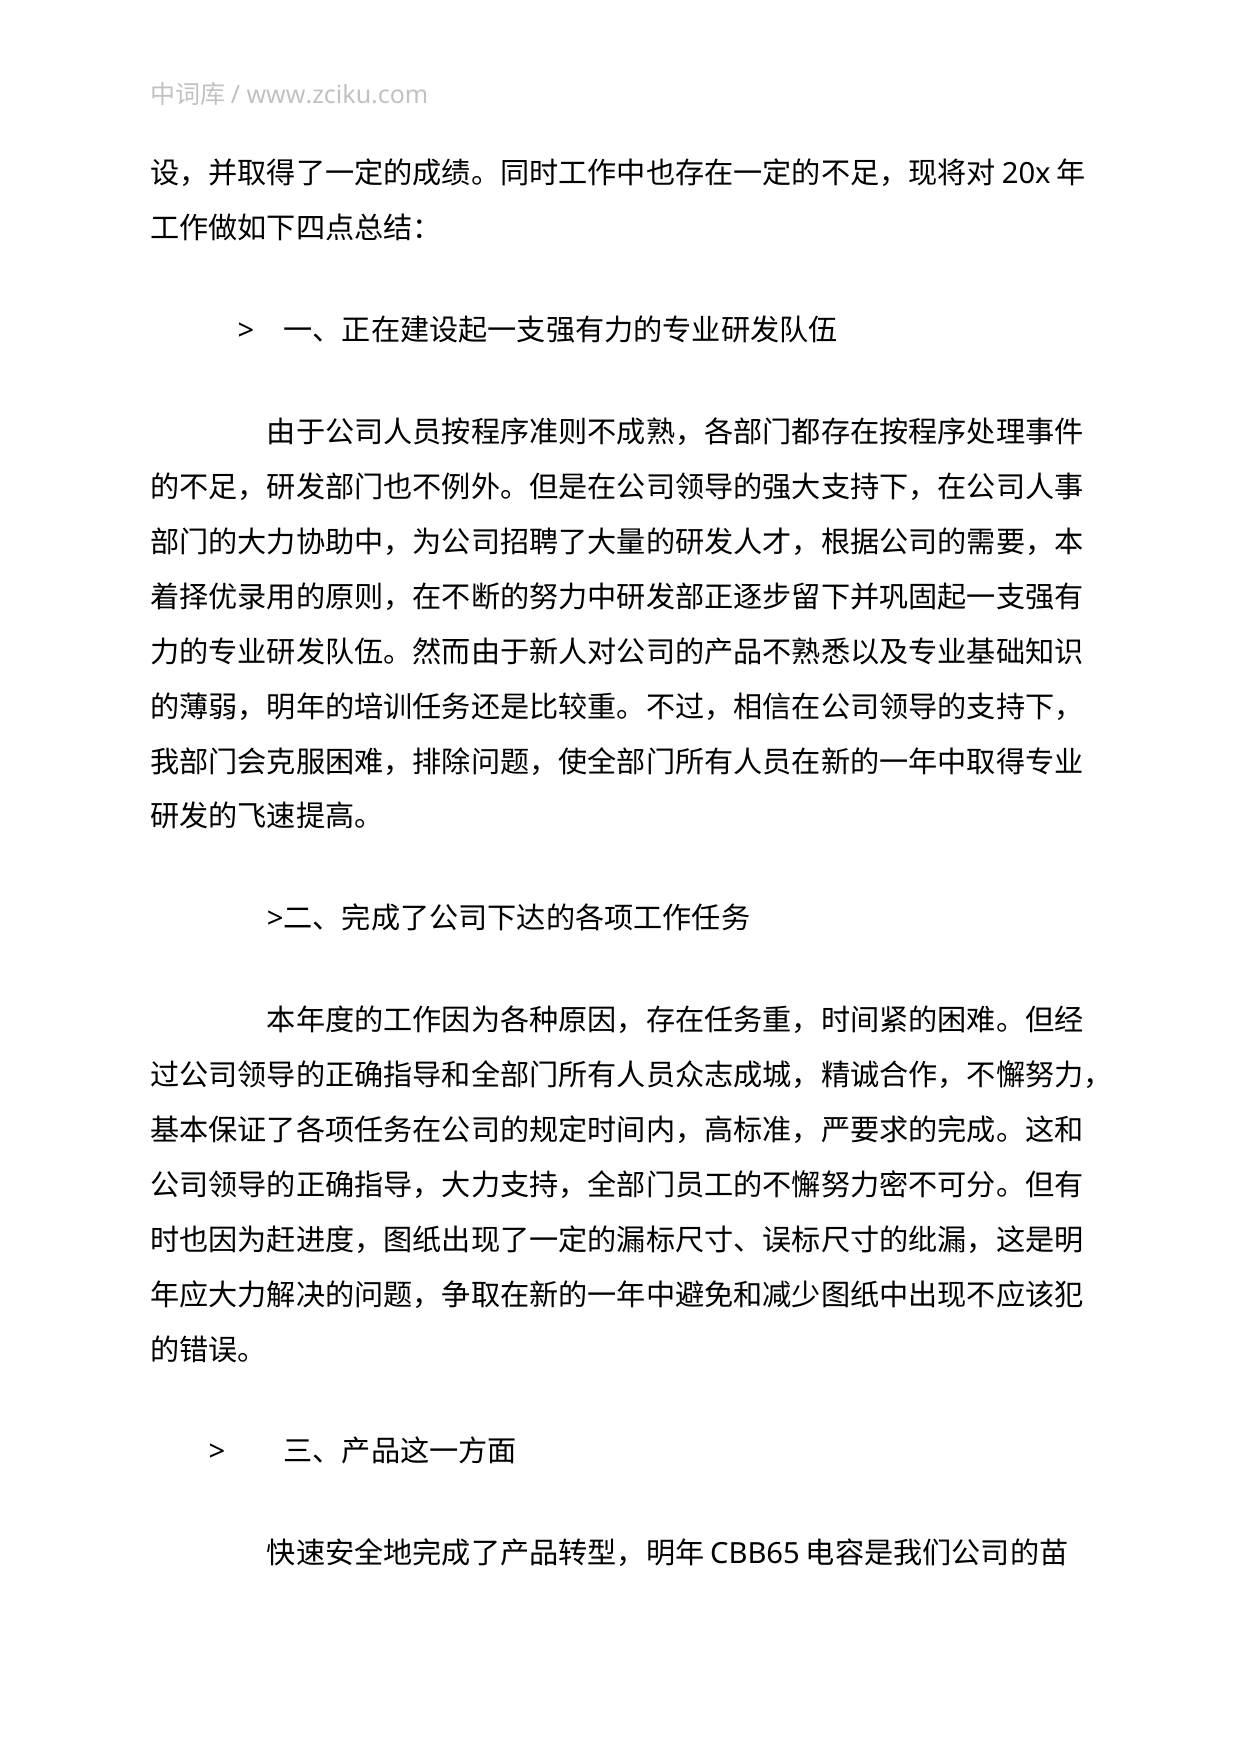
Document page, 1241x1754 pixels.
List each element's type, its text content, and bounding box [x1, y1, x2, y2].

text > 三、产品这一方面 [150, 1428, 1090, 1470]
text > 一、正在建设起一支强有力的专业研发队伍 [150, 307, 1090, 349]
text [150, 150, 1090, 247]
text 本年度的工作因为各种原因，存在任务重，时间紧的困难。但经过公司领导的正确指导和全部门所有人员众志成城，精诚合作，不懈努力，基本保证了各项任务在公司的规定时间内，高标准，严要求的完成。这和公司领导的正确指导，大力支持，全部门员工的不懈努力密不可分。但有时也因为赶进度，图纸出现了一定的漏标尺寸、误标尺寸的纰漏，这是明年应大力解决的问题，争取在新的一年中避免和减少图纸中出现不应该犯的错误。 [150, 997, 1090, 1368]
text 由于公司人员按程序准则不成熟，各部门都存在按程序处理事件的不足，研发部门也不例外。但是在公司领导的强大支持下，在公司人事部门的大力协助中，为公司招聘了大量的研发人才，根据公司的需要，本着择优录用的原则，在不断的努力中研发部正逐步留下并巩固起一支强有力的专业研发队伍。然而由于新人对公司的产品不熟悉以及专业基础知识的薄弱，明年的培训任务还是比较重。不过，相信在公司领导的支持下，我部门会克服困难，排除问题，使全部门所有人员在新的一年中取得专业研发的飞速提高。 [150, 409, 1090, 835]
text >二、完成了公司下达的各项工作任务 [150, 895, 1090, 937]
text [150, 1530, 1090, 1572]
